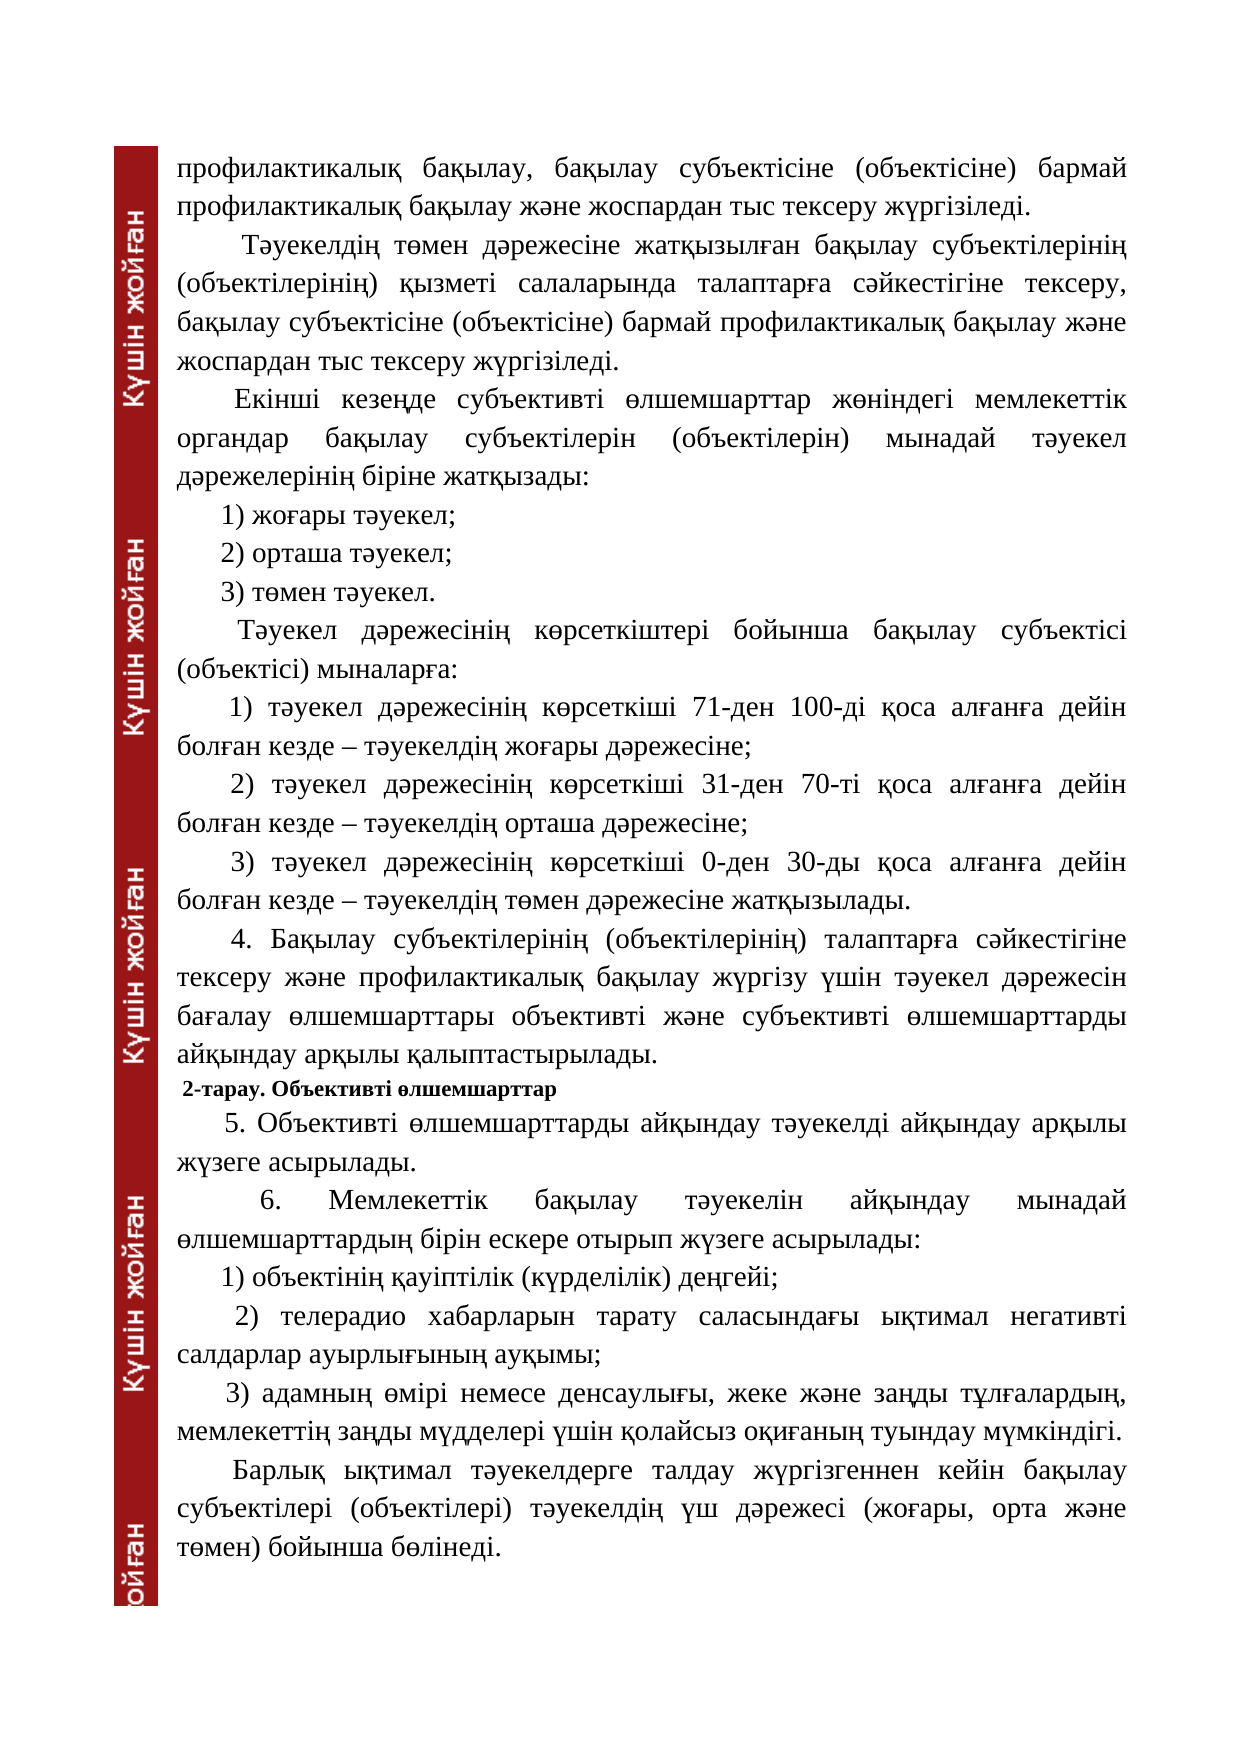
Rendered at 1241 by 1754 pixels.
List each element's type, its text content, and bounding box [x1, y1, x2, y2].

picture [114, 916, 158, 921]
picture [114, 146, 158, 150]
picture [114, 1563, 158, 1606]
text 4. Бақылау субъектілерінің (объектілерінің) талаптарға сәйкестігіне тексеру және профилактикалық бақылау жүргізу үшін тәуекел дәрежесін бағалау өлшемшарттары объективті және субъективті өлшемшарттарды айқындау арқылы қалыптастырылады. [112, 921, 1128, 1070]
picture [114, 222, 158, 227]
text 3) тәуекел дәрежесінің көрсеткіші 0-ден 30-ды қоса алғанға дейін болған кезде – тәуекелдің төмен дәрежесіне жатқызылады. [112, 844, 1128, 916]
text 1) тәуекел дәрежесінің көрсеткіші 71-ден 100-ді қоса алғанға дейін болған кезде – тәуекелдің жоғары дәрежесіне; [112, 689, 1128, 762]
text 1) объектінің қауіптілік (күрделілік) деңгейі; [112, 1259, 1128, 1293]
picture [114, 607, 158, 612]
picture [114, 1293, 158, 1298]
text Тәуекелдің төмен дәрежесіне жатқызылған бақылау субъектілерінің (объектілерінің) қызметі салаларында талаптарға сәйкестігіне тексеру, бақылау субъектісіне (объектісіне) бармай профилактикалық бақылау және жоспардан тыс тексеру жүргізіледі. [112, 227, 1128, 376]
picture [114, 1370, 158, 1375]
text 2) орташа тәуекел; [112, 535, 1128, 569]
picture [114, 1254, 158, 1259]
picture [114, 762, 158, 767]
picture [114, 684, 158, 689]
picture [114, 492, 158, 497]
text 3) адамның өмірі немесе денсаулығы, жеке және заңды тұлғалардың, мемлекеттің заңды мүдделері үшін қолайсыз оқиғаның туындау мүмкіндігі. [112, 1375, 1128, 1447]
picture [114, 839, 158, 844]
text Екінші кезеңде субъективті өлшемшарттар жөніндегі мемлекеттік органдар бақылау субъектілерін (объектілерін) мынадай тәуекел дәрежелерінің біріне жатқызады: [112, 381, 1128, 492]
text 2-тарау. Объективті өлшемшарттар [112, 1075, 1128, 1101]
text 5. Объективті өлшемшарттарды айқындау тәуекелді айқындау арқылы жүзеге асырылады. [112, 1105, 1128, 1177]
text 2) телерадио хабарларын тарату саласындағы ықтимал негативті салдарлар ауырлығының ауқымы; [112, 1298, 1128, 1370]
text Барлық ықтимал тәуекелдерге талдау жүргізгеннен кейін бақылау субъектілері (объектілері) тәуекелдің үш дәрежесі (жоғары, орта және төмен) бойынша бөлінеді. [112, 1452, 1128, 1563]
picture [114, 376, 158, 381]
picture [114, 1070, 158, 1075]
picture [114, 569, 158, 574]
text 3) төмен тәуекел. [112, 574, 1128, 607]
picture [114, 1447, 158, 1452]
text 6. Мемлекеттік бақылау тәуекелін айқындау мынадай өлшемшарттардың бірін ескере отырып жүзеге асырылады: [112, 1182, 1128, 1254]
text 2) тәуекел дәрежесінің көрсеткіші 31-ден 70-ті қоса алғанға дейін болған кезде – тәуекелдің орташа дәрежесіне; [112, 767, 1128, 839]
text Тәуекел дәрежесінің көрсеткіштері бойынша бақылау субъектісі (объектісі) мыналарға: [112, 612, 1128, 684]
picture [114, 1101, 158, 1105]
picture [114, 530, 158, 535]
text 1) жоғары тәуекел; [112, 497, 1128, 530]
picture [114, 1177, 158, 1182]
